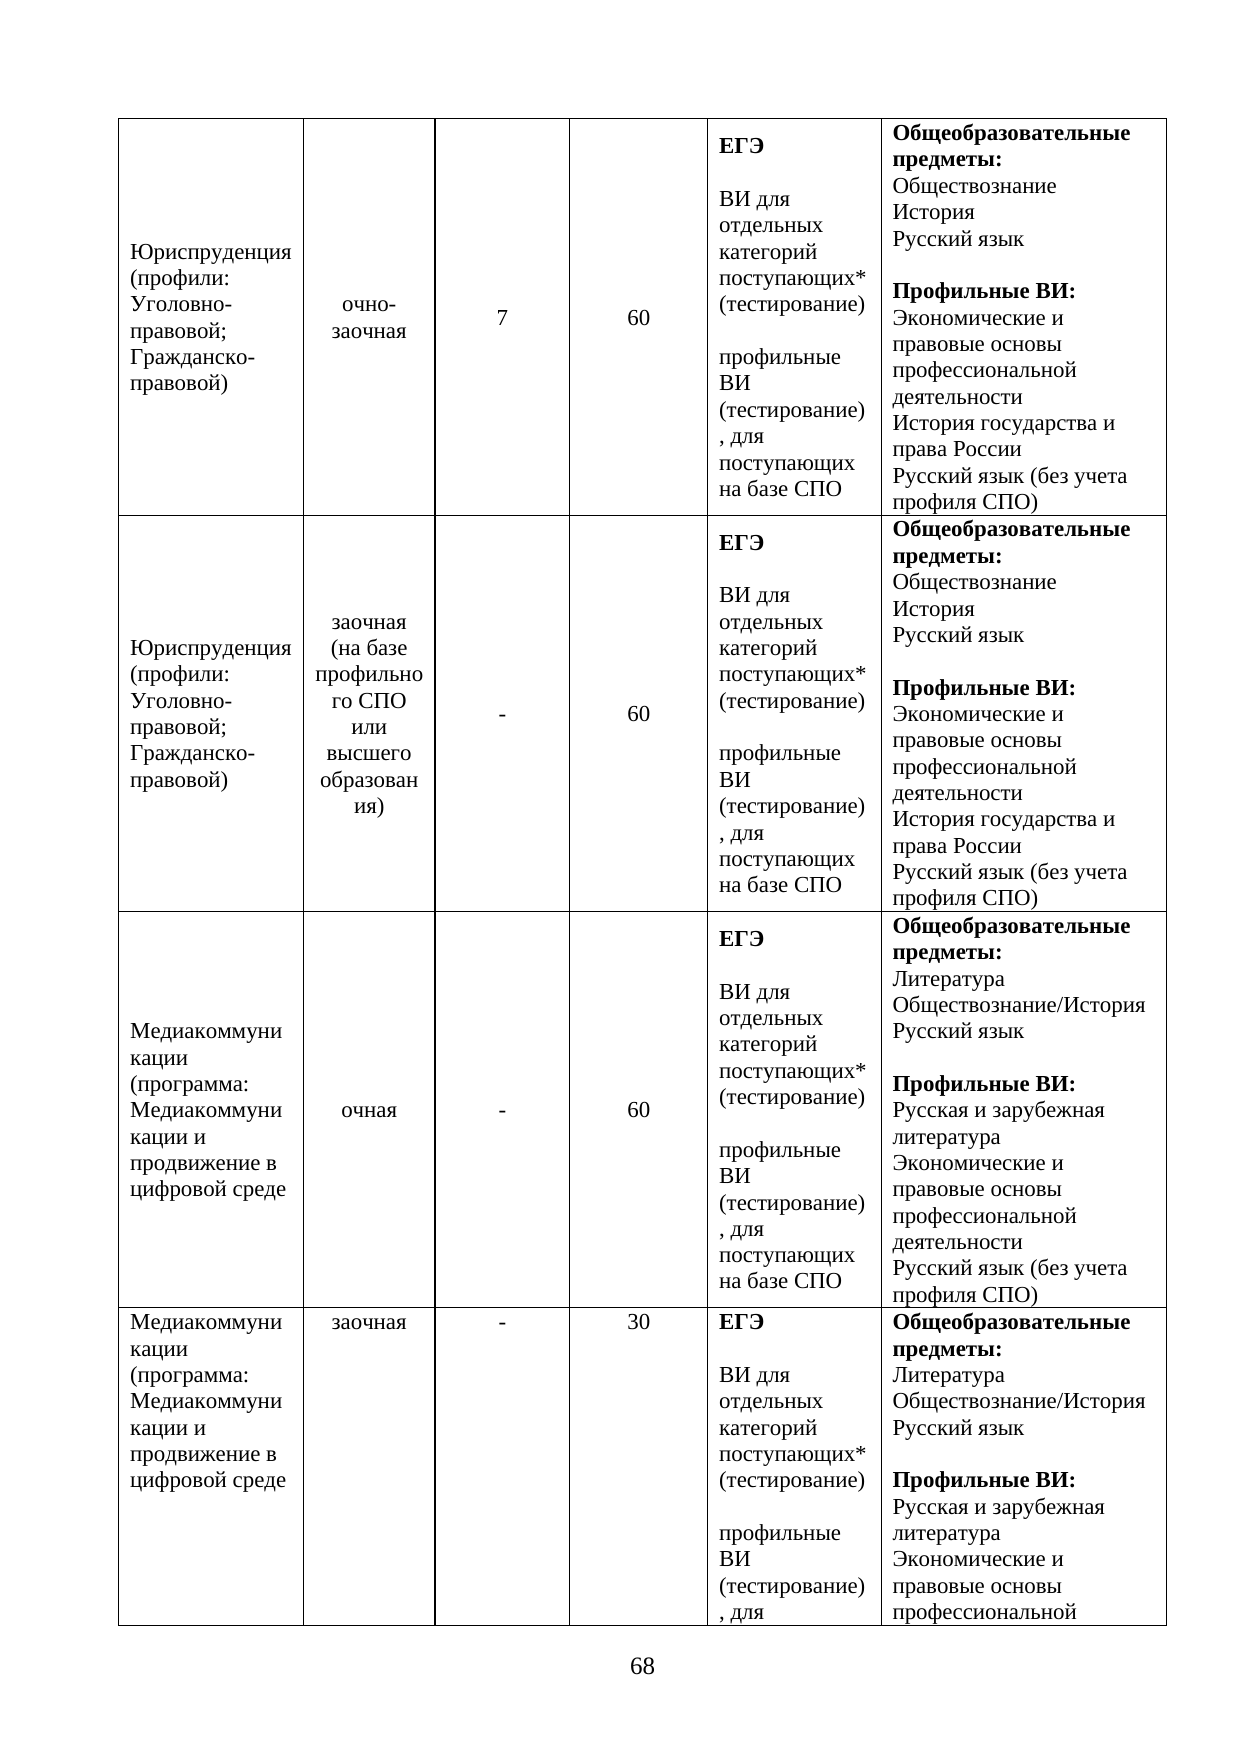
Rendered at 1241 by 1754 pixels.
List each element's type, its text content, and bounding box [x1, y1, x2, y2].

table_cell заочная (на базе профильного СПО или высшего образования) [304, 516, 434, 911]
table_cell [708, 1308, 881, 1624]
table_cell 60 [570, 516, 707, 911]
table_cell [882, 119, 1166, 514]
table_cell заочная [304, 1308, 434, 1624]
table_cell 60 [570, 119, 707, 514]
table_cell 60 [570, 912, 707, 1307]
table_cell 30 [570, 1308, 707, 1624]
table_cell 7 [436, 119, 569, 514]
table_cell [882, 1308, 1166, 1624]
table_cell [119, 1308, 303, 1624]
table_cell Юриспруденция (профили: Уголовно-правовой; Гражданско-правовой) [119, 516, 303, 911]
table_cell Медиакоммуникации (программа: Медиакоммуникации и продвижение в цифровой среде [119, 912, 303, 1307]
table_cell очная [304, 912, 434, 1307]
table_cell очно-заочная [304, 119, 434, 514]
table_cell - [436, 516, 569, 911]
table_cell ЕГЭ ВИ для отдельных категорий поступающих* (тестирование) профильные ВИ (тестирование), для поступающих на базе СПО [708, 912, 881, 1307]
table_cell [119, 119, 303, 514]
table_cell - [436, 912, 569, 1307]
table_cell - [436, 1308, 569, 1624]
table_cell ЕГЭ ВИ для отдельных категорий поступающих* (тестирование) профильные ВИ (тестирование), для поступающих на базе СПО [708, 516, 881, 911]
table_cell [708, 119, 881, 514]
